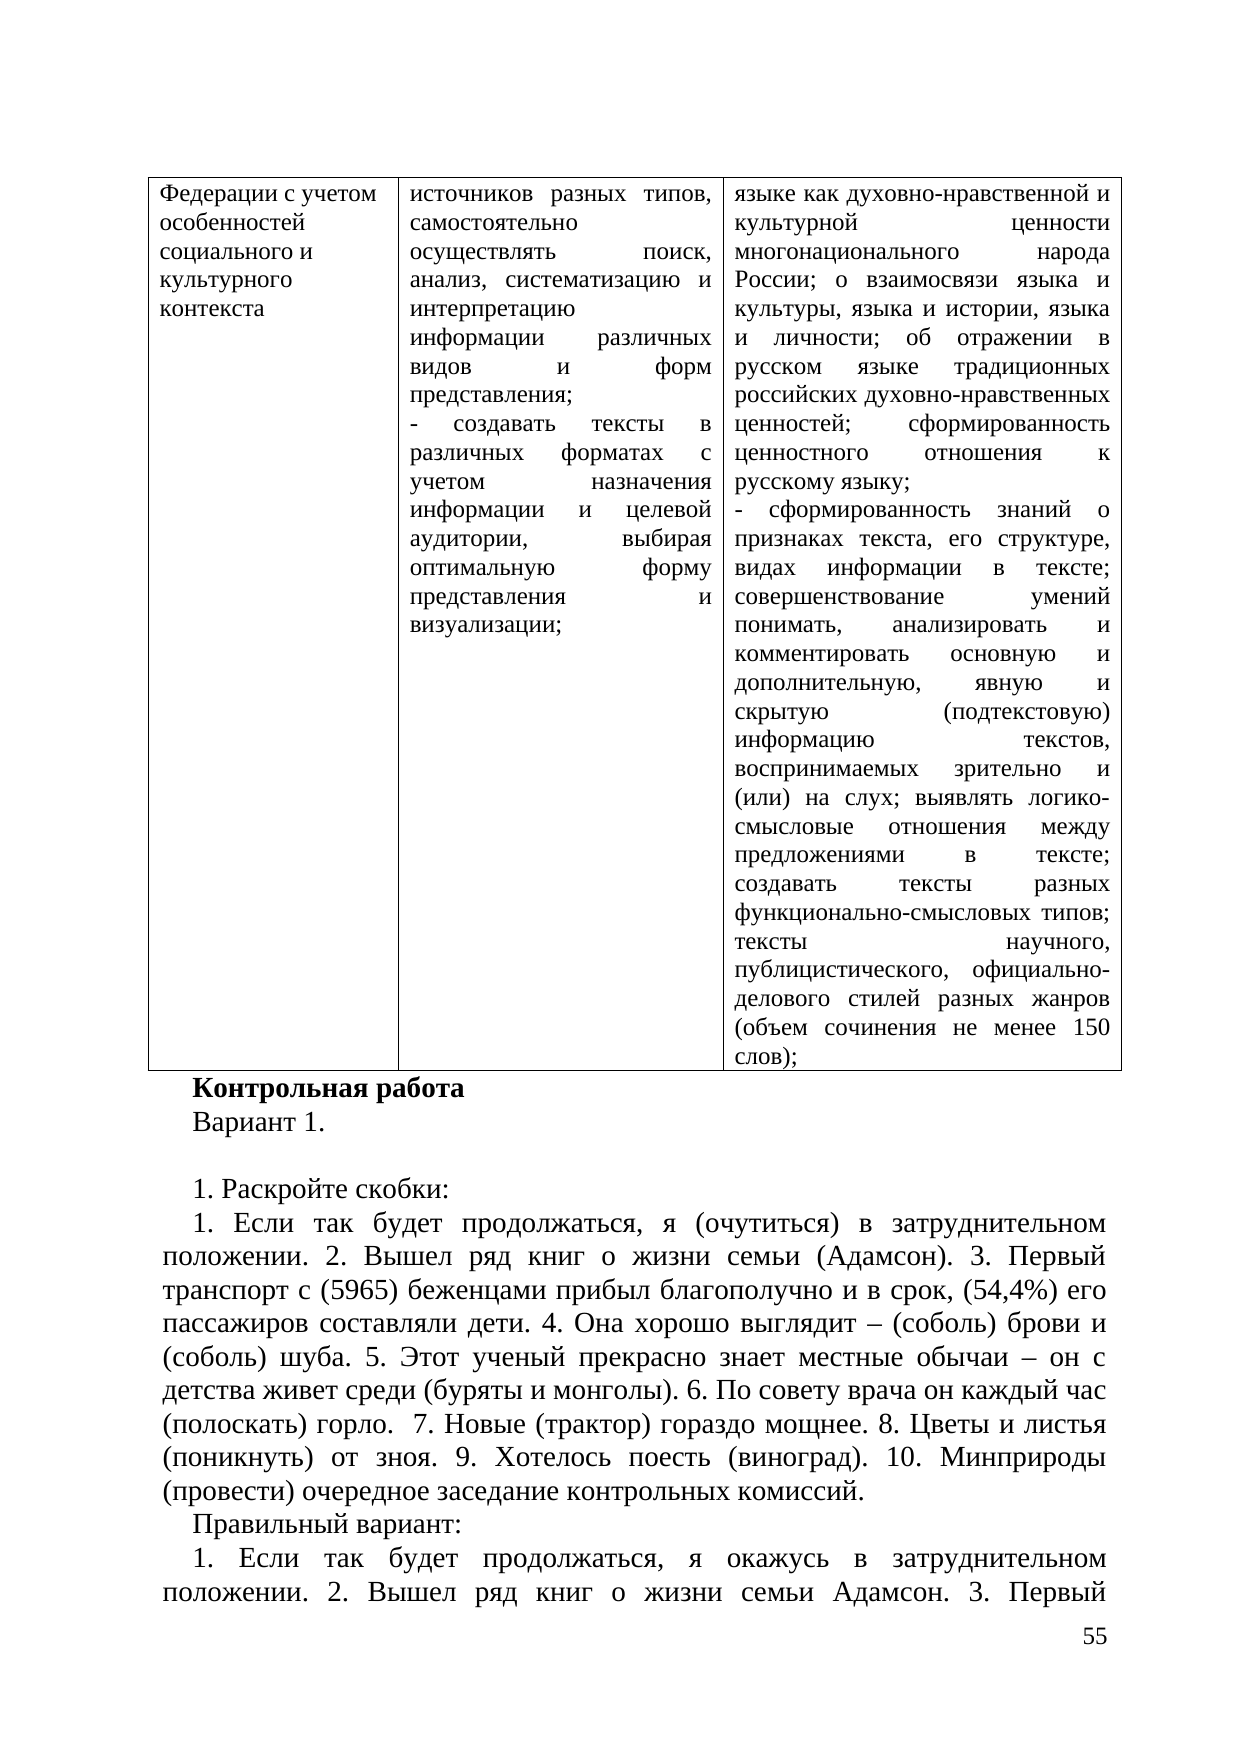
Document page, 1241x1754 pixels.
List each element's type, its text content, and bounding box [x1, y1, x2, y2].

text Вариант 1. [162, 1104, 1107, 1138]
text Правильный вариант: [162, 1507, 1107, 1540]
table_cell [149, 178, 398, 1069]
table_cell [724, 178, 1121, 1069]
text 1. Если так будет продолжаться, я (очутиться) в затруднительном положении. 2. Вышел ряд книг о жизни семьи (Адамсон). 3. Первый транспорт с (5965) беженцами прибыл благополучно и в срок, (54,4%) его пассажиров составляли дети. 4. Она хорошо выглядит – (соболь) брови и (соболь) шуба. 5. Этот ученый прекрасно знает местные обычаи – он с детства живет среди (буряты и монголы). 6. По совету врача он каждый час (полоскать) горло. 7. Новые (трактор) гораздо мощнее. 8. Цветы и листья (поникнуть) от зноя. 9. Хотелось поесть (виноград). 10. Минприроды (провести) очередное заседание контрольных комиссий. [162, 1205, 1107, 1507]
text Контрольная работа [162, 1071, 1107, 1104]
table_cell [399, 178, 723, 1069]
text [162, 1540, 1107, 1607]
text 1. Раскройте скобки: [162, 1171, 1107, 1205]
